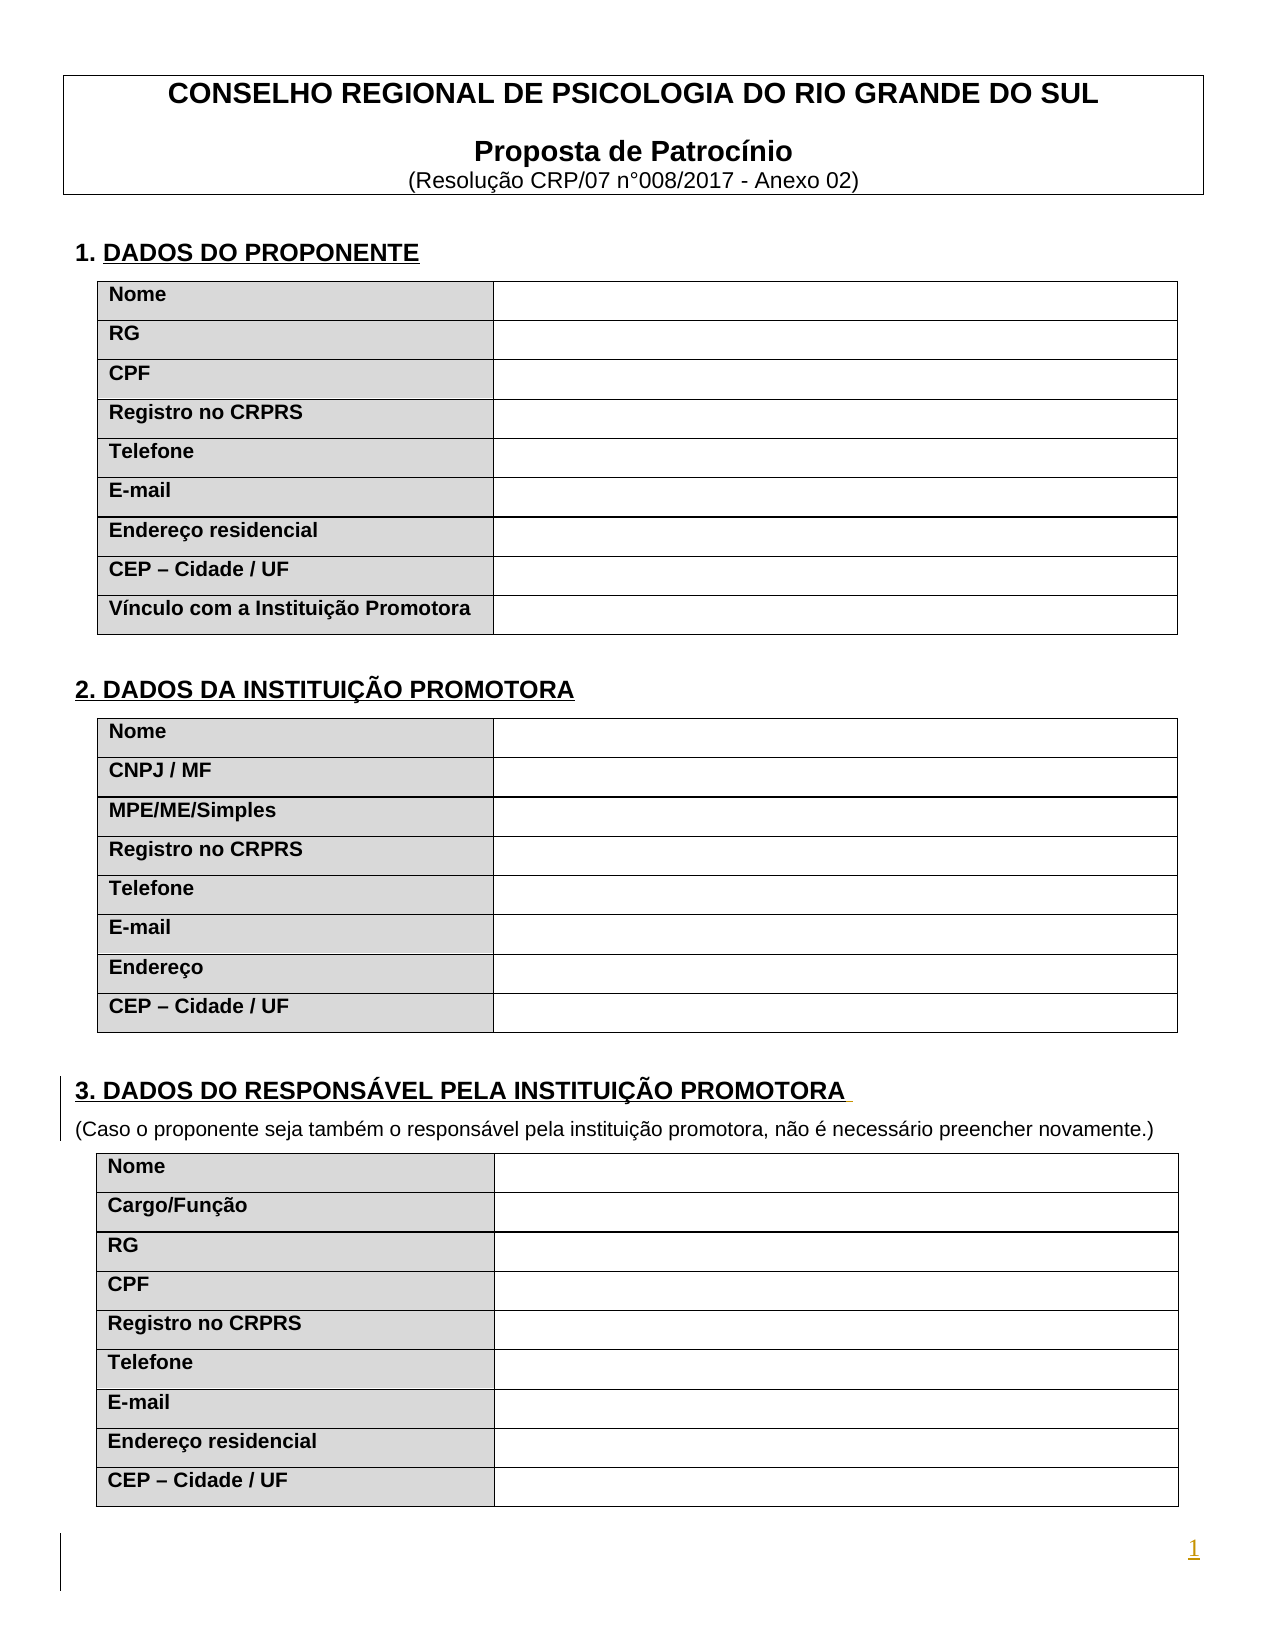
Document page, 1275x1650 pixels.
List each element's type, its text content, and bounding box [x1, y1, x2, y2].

table_cell [495, 1193, 1178, 1231]
table_cell E-mail [98, 915, 493, 953]
table_cell CPF [97, 1272, 494, 1310]
table_cell CPF [98, 360, 493, 398]
table_header Nome [98, 719, 493, 757]
table_cell Endereço [98, 955, 493, 993]
table_cell Endereço residencial [97, 1429, 494, 1467]
table_cell [494, 557, 1177, 595]
subtitle 1. DADOS DO PROPONENTE [75, 238, 1200, 266]
table_header Nome [97, 1154, 494, 1192]
table_cell Registro no CRPRS [98, 400, 493, 438]
table_cell [494, 321, 1177, 359]
table_cell MPE/ME/Simples [98, 798, 493, 836]
table_cell [494, 478, 1177, 516]
table_cell [494, 400, 1177, 438]
table_cell [494, 596, 1177, 634]
table_cell CNPJ / MF [98, 758, 493, 796]
table_cell RG [98, 321, 493, 359]
table_cell CEP – Cidade / UF [97, 1468, 494, 1506]
table_cell Telefone [98, 876, 493, 914]
table_cell Telefone [97, 1350, 494, 1388]
table_cell E-mail [98, 478, 493, 516]
table_cell CEP – Cidade / UF [98, 557, 493, 595]
table_cell Telefone [98, 439, 493, 477]
table_cell [494, 837, 1177, 875]
table_cell [494, 876, 1177, 914]
table_cell Registro no CRPRS [98, 837, 493, 875]
table_header [495, 1154, 1178, 1192]
table_cell Endereço residencial [98, 518, 493, 556]
table_cell [494, 955, 1177, 993]
table_header CONSELHO REGIONAL DE PSICOLOGIA DO RIO GRANDE DO SUL Proposta de Patrocínio (Resolução CRP/07 n°008/2017 - Anexo 02) [64, 76, 1203, 193]
table_cell CEP – Cidade / UF [98, 994, 493, 1032]
table_cell Cargo/Função [97, 1193, 494, 1231]
table_header Nome [98, 282, 493, 320]
table_cell [494, 758, 1177, 796]
table_cell [495, 1468, 1178, 1506]
table_cell RG [97, 1233, 494, 1271]
table_cell [495, 1350, 1178, 1388]
subtitle 2. DADOS DA INSTITUIÇÃO PROMOTORA [75, 675, 1200, 703]
table_cell Vínculo com a Instituição Promotora [98, 596, 493, 634]
table_cell Registro no CRPRS [97, 1311, 494, 1349]
table_cell E-mail [97, 1390, 494, 1428]
table_cell [494, 360, 1177, 398]
table_cell [495, 1429, 1178, 1467]
table_cell [494, 994, 1177, 1032]
table_header [494, 719, 1177, 757]
table_header [494, 282, 1177, 320]
table_cell [494, 439, 1177, 477]
table_cell [495, 1390, 1178, 1428]
table_cell [495, 1311, 1178, 1349]
table_cell [495, 1233, 1178, 1271]
table_cell [494, 798, 1177, 836]
table_cell [494, 518, 1177, 556]
table_cell [494, 915, 1177, 953]
table_cell [495, 1272, 1178, 1310]
subtitle 3. DADOS DO RESPONSÁVEL PELA INSTITUIÇÃO PROMOTORA(Caso o proponente seja também o responsável pela instituição promotora, não é necessário preencher novamente.) [75, 1076, 1200, 1141]
